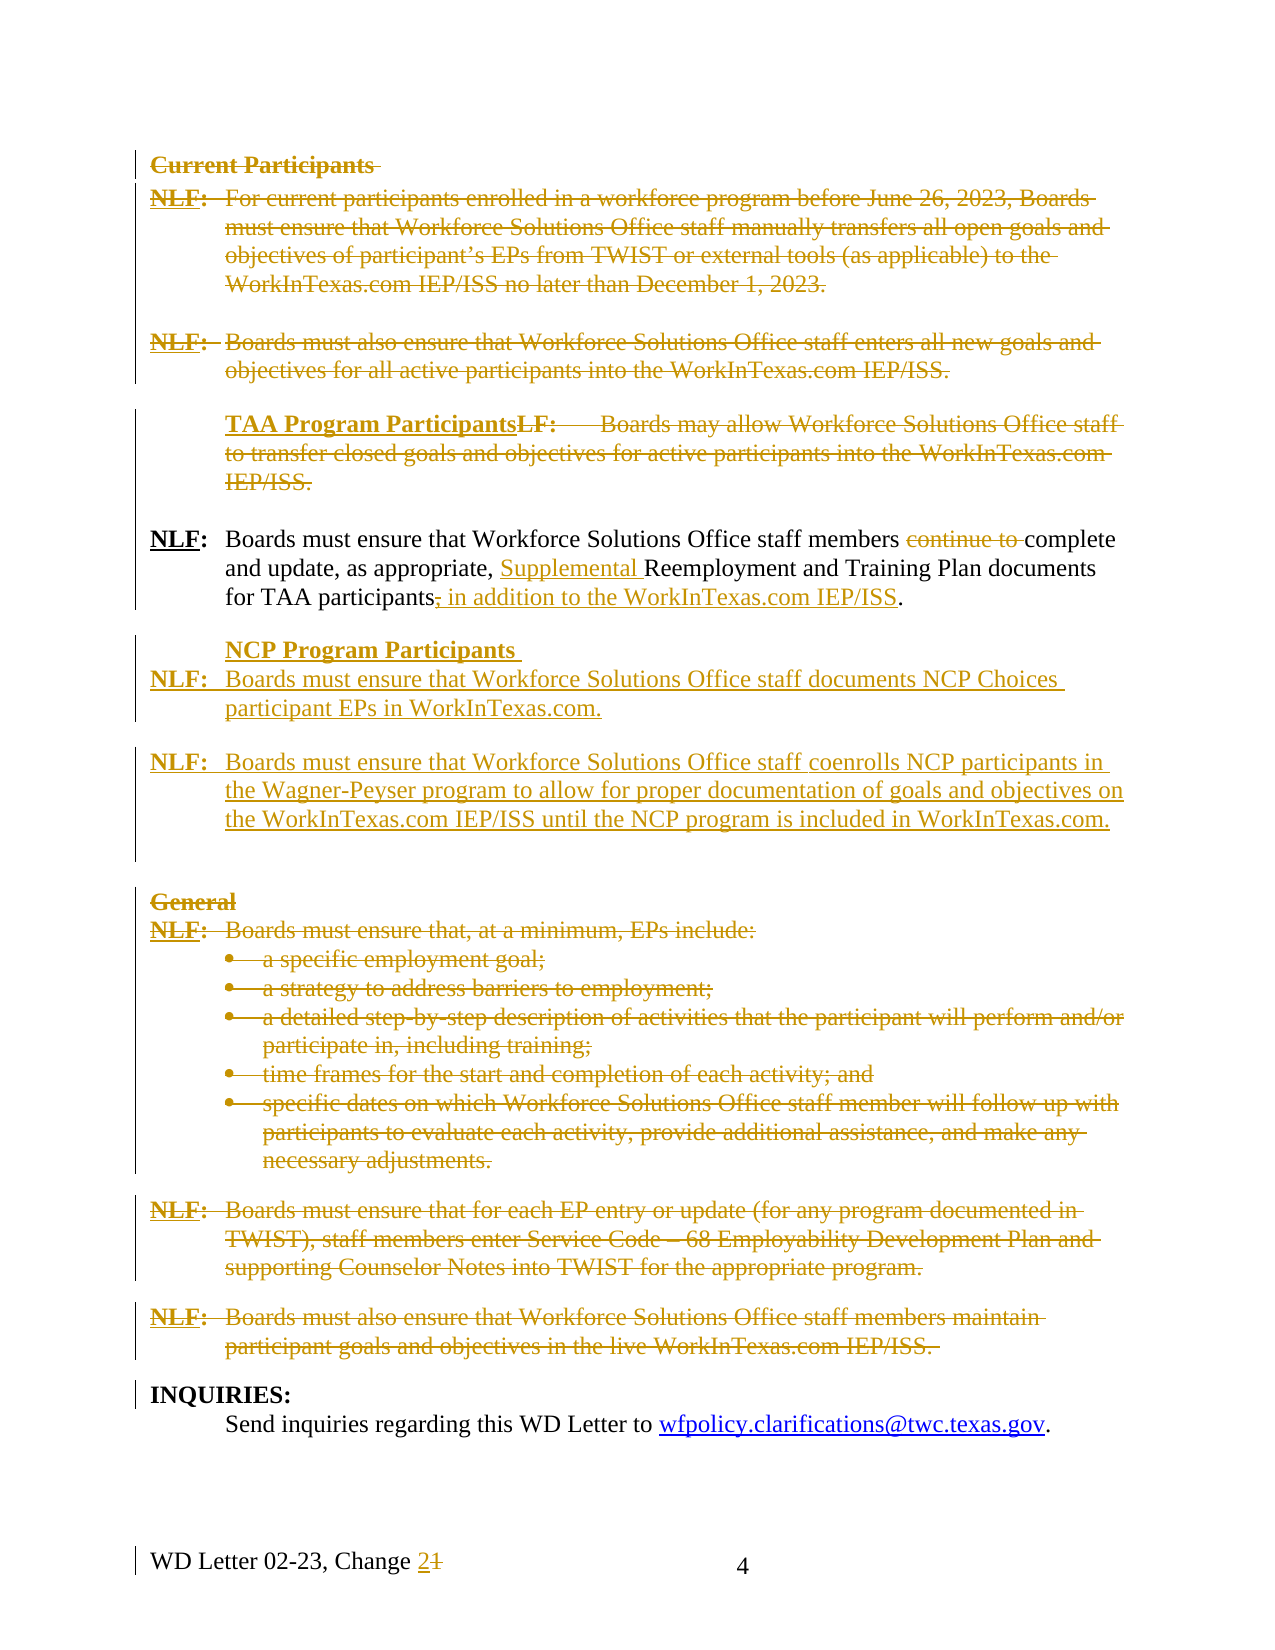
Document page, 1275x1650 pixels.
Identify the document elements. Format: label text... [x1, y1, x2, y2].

text NLF: Boards must ensure that Workforce Solutions Office staff members complete and update, as appropriate, Reemployment and Training Plan documents for TAA participants. [150, 524, 1125, 610]
text INQUIRIES: [150, 1380, 1125, 1409]
text Send inquiries regarding this WD Letter to wfpolicy.clarifications@twc.texas.gov. [225, 1409, 1125, 1438]
